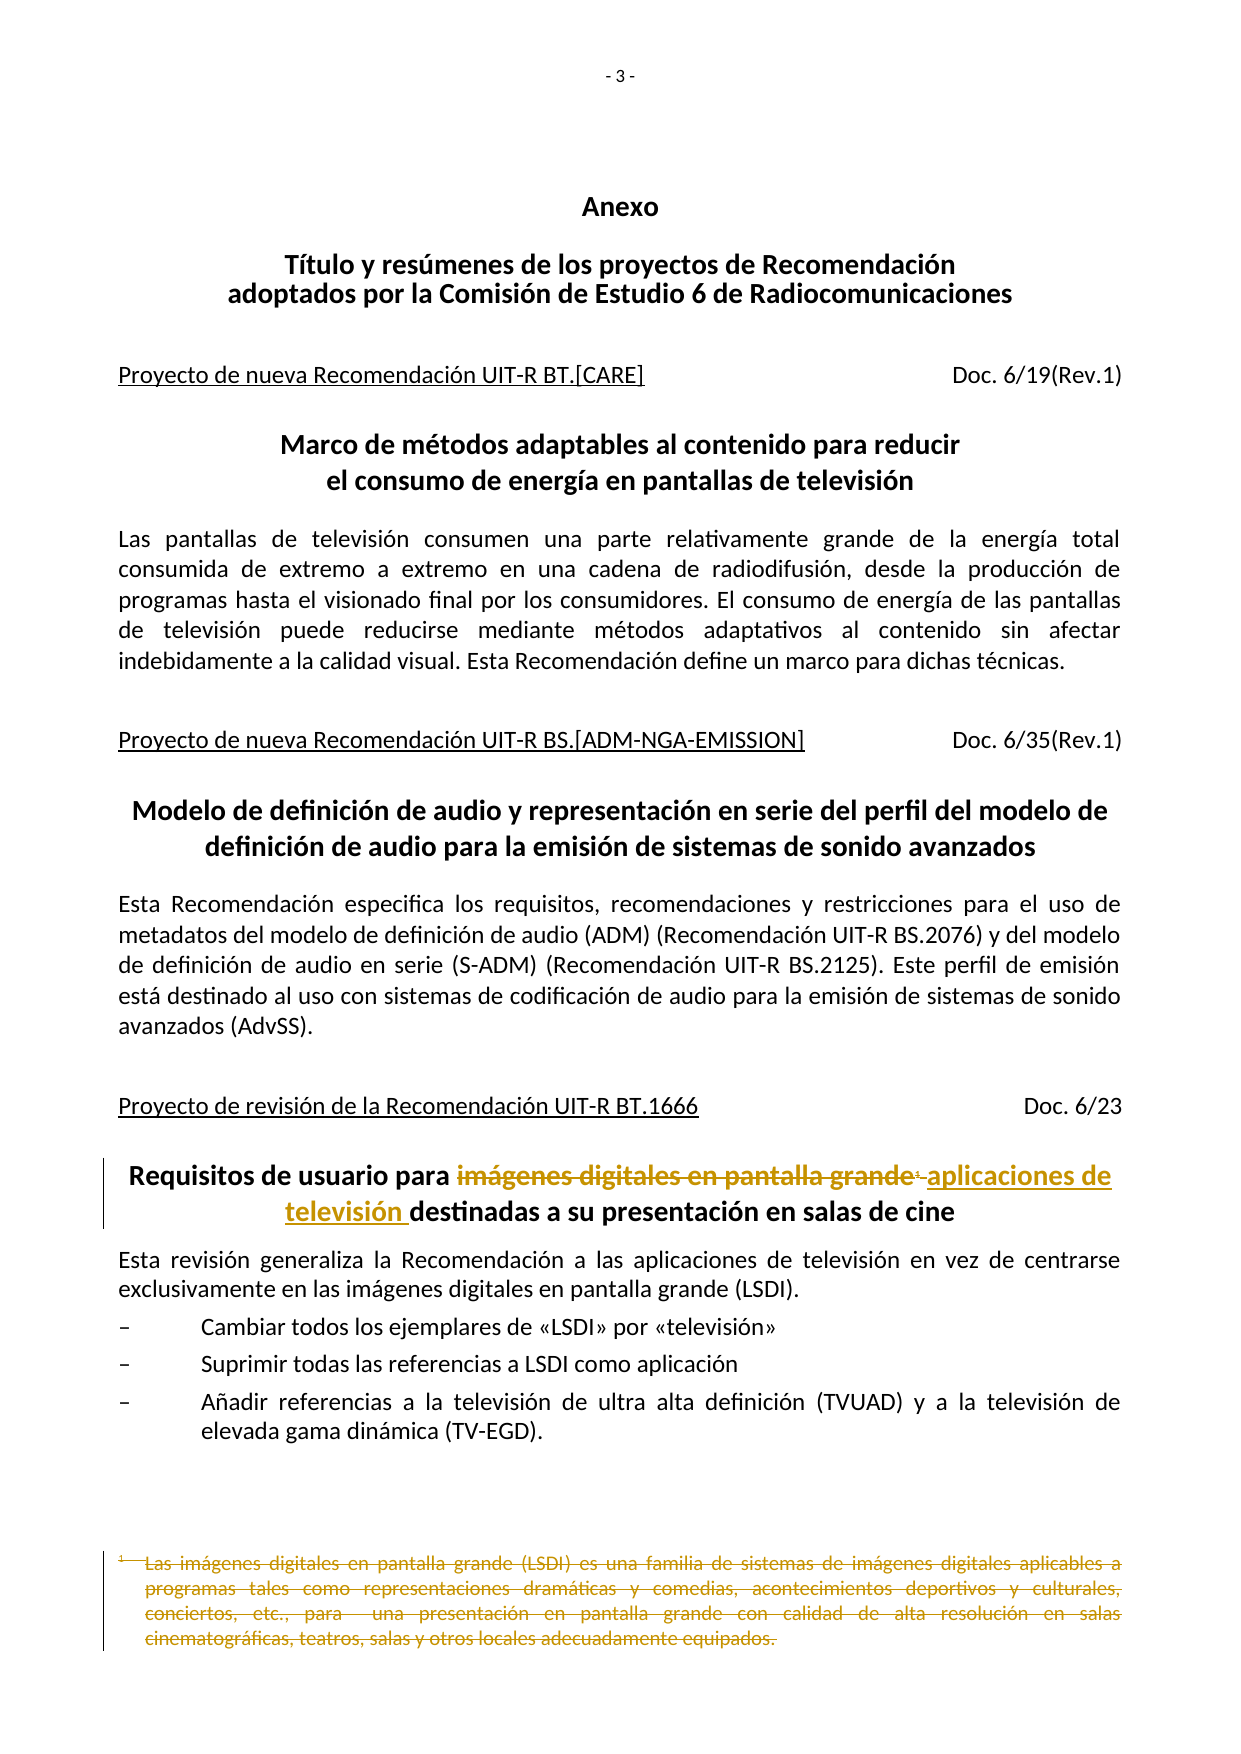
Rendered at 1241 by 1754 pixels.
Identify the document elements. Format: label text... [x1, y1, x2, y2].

title Anexo Título y resúmenes de los proyectos de Recomendación adoptados por la Comisión de Estudio 6 de Radiocomunicaciones [118, 193, 1122, 310]
text Las pantallas de televisión consumen una parte relativamente grande de la energía total consumida de extremo a extremo en una cadena de radiodifusión, desde la producción de programas hasta el visionado final por los consumidores. El consumo de energía de las pantallas de televisión puede reducirse mediante métodos adaptativos al contenido sin afectar indebidamente a la calidad visual. Esta Recomendación define un marco para dichas técnicas. [118, 523, 1122, 675]
text – Suprimir todas las referencias a LSDI como aplicación [118, 1349, 1122, 1379]
title Modelo de definición de audio y representación en serie del perfil del modelo de definición de audio para la emisión de sistemas de sonido avanzados [118, 792, 1122, 863]
text Proyecto de nueva Recomendación UIT-R BT.[CARE] Doc. 6/19(Rev.1) [118, 360, 1122, 389]
text – Cambiar todos los ejemplares de «LSDI» por «televisión» [118, 1312, 1122, 1341]
text – Añadir referencias a la televisión de ultra alta definición (TVUAD) y a la televisión de elevada gama dinámica (TV-EGD). [118, 1387, 1122, 1445]
title Marco de métodos adaptables al contenido para reducir el consumo de energía en pantallas de televisión [118, 426, 1122, 498]
text Esta Recomendación especifica los requisitos, recomendaciones y restricciones para el uso de metadatos del modelo de definición de audio (ADM) (Recomendación UIT-R BS.2076) y del modelo de definición de audio en serie (S-ADM) (Recomendación UIT-R BS.2125). Este perfil de emisión está destinado al uso con sistemas de codificación de audio para la emisión de sistemas de sonido avanzados (AdvSS). [118, 888, 1122, 1041]
text Proyecto de nueva Recomendación UIT-R BS.[ADM-NGA-EMISSION] Doc. 6/35(Rev.1) [118, 725, 1122, 754]
text Proyecto de revisión de la Recomendación UIT-R BT.1666 Doc. 6/23 [118, 1091, 1122, 1120]
title Requisitos de usuario para destinadas a su presentación en salas de cine [118, 1157, 1122, 1229]
